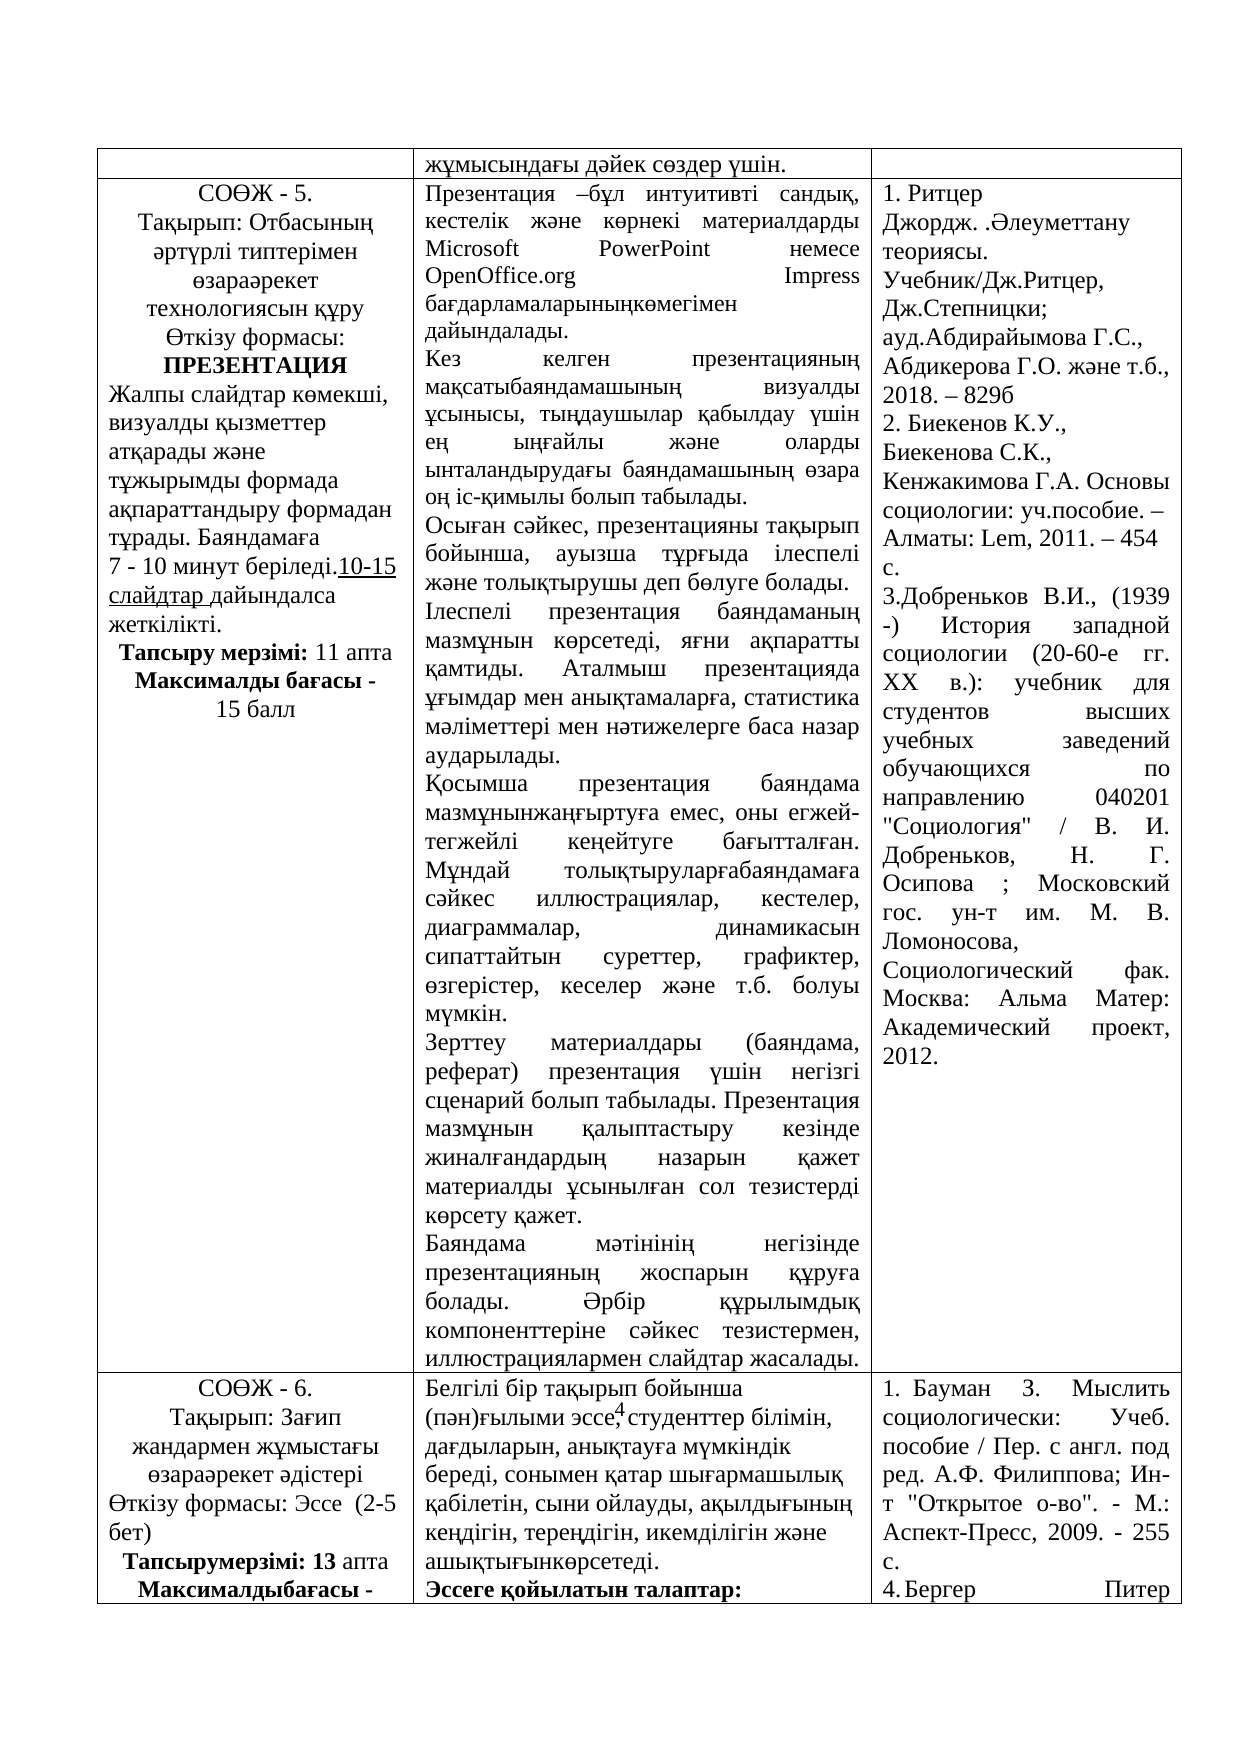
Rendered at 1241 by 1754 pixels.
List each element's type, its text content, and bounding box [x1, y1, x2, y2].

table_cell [98, 149, 413, 177]
table_cell Презентация –бұл интуитивті сандық, кестелік және көрнекі материалдарды Microsoft PowerPoint немесе OpenOffice.org Impress бағдарламаларыныңкөмегімен дайындалады. Кез келген презентацияның мақсатыбаяндамашының визуалды ұсынысы, тыңдаушылар қабылдау үшін ең ыңғайлы және оларды ынталандырудағы баяндамашының өзара оң іс-қимылы болып табылады. Осыған сәйкес, презентацияны тақырып бойынша, ауызша тұрғыда ілеспелі және толықтырушы деп бөлуге болады. Ілеспелі презентация баяндаманың мазмұнын көрсетеді, яғни ақпаратты қамтиды. Аталмыш презентацияда ұғымдар мен анықтамаларға, статистика мәліметтері мен нәтижелерге баса назар аударылады. Қосымша презентация баяндама мазмұнынжаңғыртуға емес, оны егжей-тегжейлі кеңейтуге бағытталған. Мұндай толықтыруларғабаяндамаға сәйкес иллюстрациялар, кестелер, диаграммалар, динамикасын сипаттайтын суреттер, графиктер, өзгерістер, кеселер және т.б. болуы мүмкін. Зерттеу материалдары (баяндама, реферат) презентация үшін негізгі сценарий болып табылады. Презентация мазмұнын қалыптастыру кезінде жиналғандардың назарын қажет материалды ұсынылған сол тезистерді көрсету қажет. Баяндама мәтінінің негізінде презентацияның жоспарын құруға болады. Әрбір құрылымдық компоненттеріне сәйкес тезистермен, иллюстрациялармен слайдтар жасалады. [414, 179, 871, 1372]
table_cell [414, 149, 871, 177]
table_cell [98, 1373, 413, 1603]
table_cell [872, 1373, 1181, 1603]
table_cell СОӨЖ - 5. Тақырып: Отбасының әртүрлі типтерімен өзараәрекет технологиясын құру Өткізу формасы: ПРЕЗЕНТАЦИЯ Жалпы слайдтар көмекші, визуалды қызметтер атқарады және тұжырымды формада ақпараттандыру формадан тұрады. Баяндамаға 7 - 10 минут беріледі.10-15 слайдтар дайындалса жеткілікті. Тапсыру мерзімі: 11 апта Максималды бағасы - 15 балл [98, 179, 413, 1372]
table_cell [414, 1373, 871, 1603]
table_cell 1. Ритцер Джордж. .Әлеуметтану теориясы. Учебник/Дж.Ритцер, Дж.Степницки; ауд.Абдирайымова Г.С., Абдикерова Г.О. және т.б., 2018. – 829б 2. Биекенов К.У., Биекенова С.К., Кенжакимова Г.А. Основы социологии: уч.пособие. – Алматы: Lem, 2011. – 454 с. 3.Добреньков В.И., (1939 -) История западной социологии (20-60-е гг. XX в.): учебник для студентов высших учебных заведений обучающихся по направлению 040201 "Социология" / В. И. Добреньков, Н. Г. Осипова ; Московский гос. ун-т им. М. В. Ломоносова, Социологический фак. Москва: Альма Матер: Академический проект, 2012. [872, 179, 1181, 1372]
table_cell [872, 149, 1181, 177]
